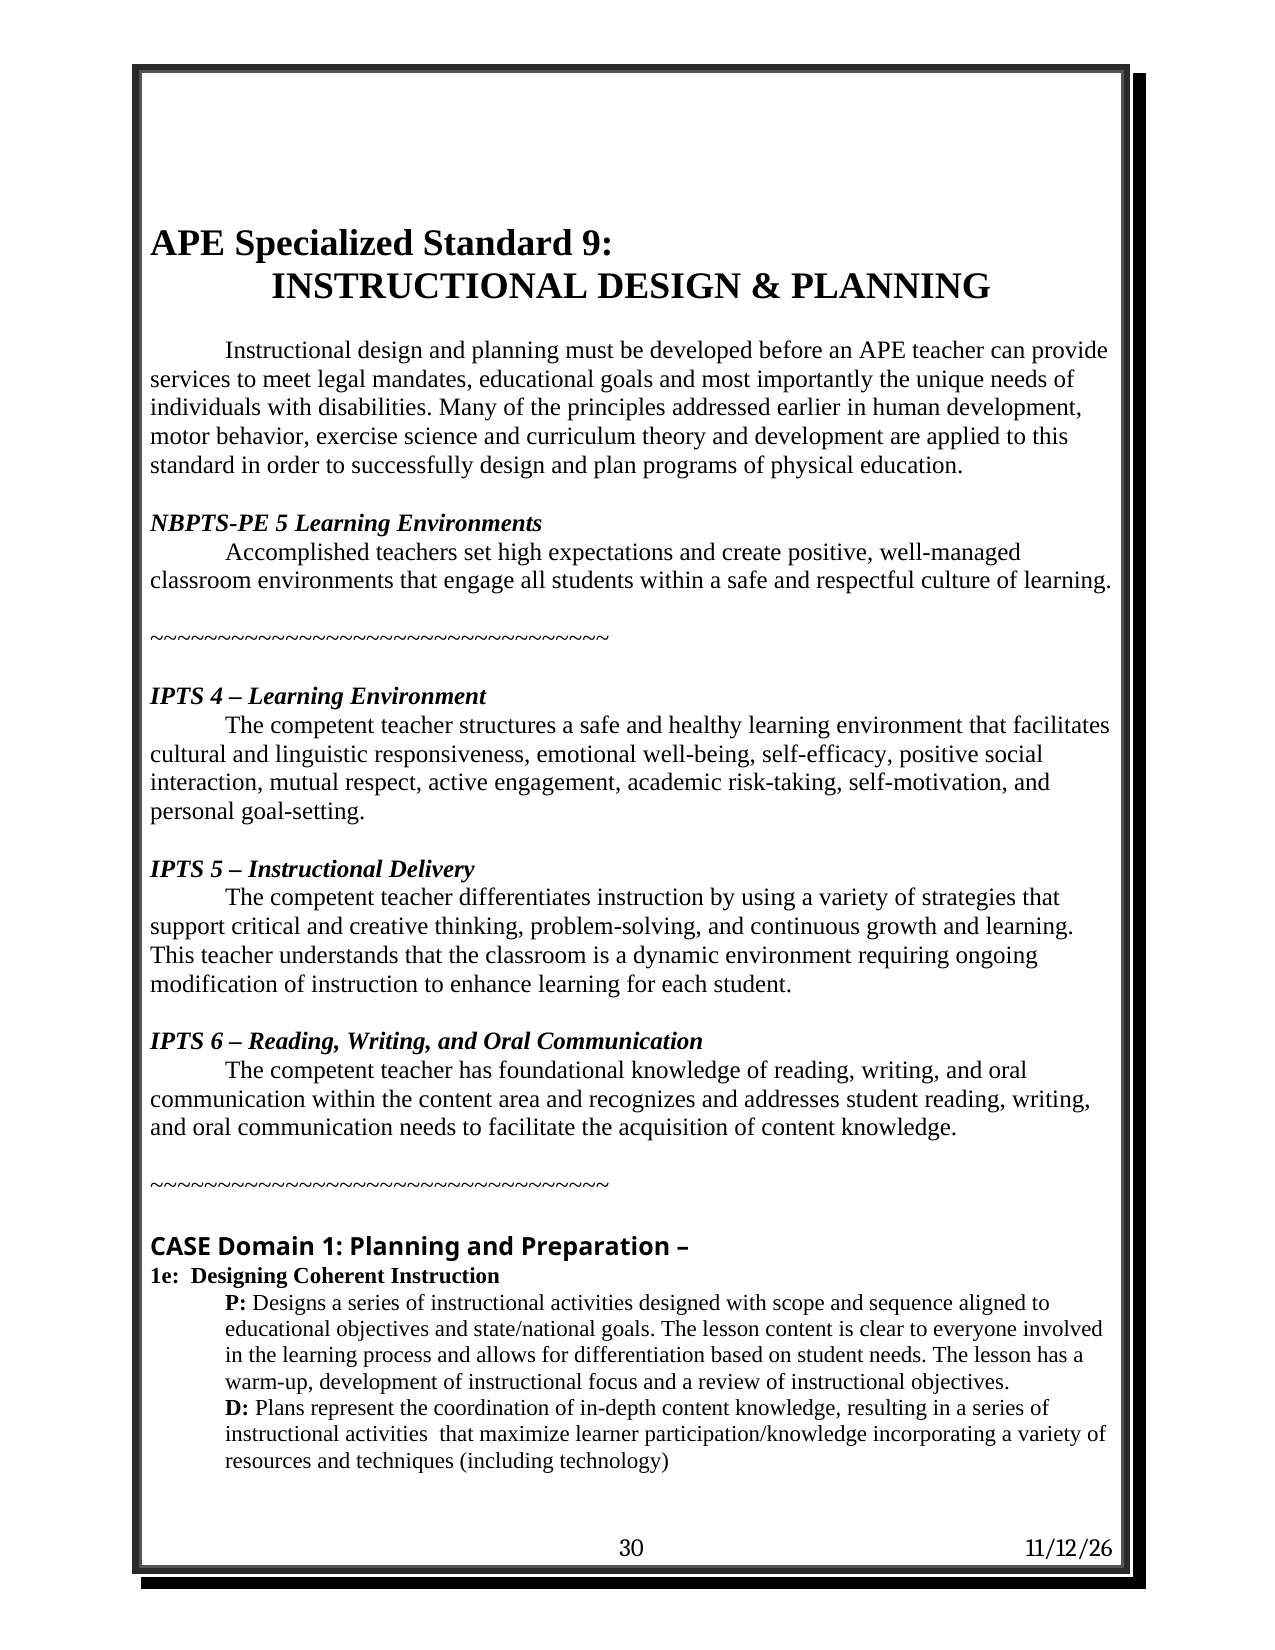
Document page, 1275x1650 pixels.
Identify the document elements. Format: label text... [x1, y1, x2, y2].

text Accomplished teachers set high expectations and create positive, well-managed classroom environments that engage all students within a safe and respectful culture of learning. [150, 537, 1112, 594]
text NBPTS-PE 5 Learning Environments [150, 508, 1112, 537]
text ~~~~~~~~~~~~~~~~~~~~~~~~~~~~~~~~~~ [150, 1170, 1112, 1199]
text IPTS 6 – Reading, Writing, and Oral Communication [150, 1026, 1112, 1055]
text The competent teacher differentiates instruction by using a variety of strategies that support critical and creative thinking, problem-solving, and continuous growth and learning. This teacher understands that the classroom is a dynamic environment requiring ongoing modification of instruction to enhance learning for each student. [150, 882, 1112, 997]
text INSTRUCTIONAL DESIGN & PLANNING [150, 263, 1112, 306]
text The competent teacher has foundational knowledge of reading, writing, and oral communication within the content area and recognizes and addresses student reading, writing, and oral communication needs to facilitate the acquisition of content knowledge. [150, 1055, 1112, 1141]
text ~~~~~~~~~~~~~~~~~~~~~~~~~~~~~~~~~~ [150, 623, 1112, 652]
text The competent teacher structures a safe and healthy learning environment that facilitates cultural and linguistic responsiveness, emotional well-being, self-efficacy, positive social interaction, mutual respect, active engagement, academic risk-taking, self-motivation, and personal goal-setting. [150, 710, 1112, 825]
text APE Specialized Standard 9: [150, 220, 1112, 263]
text D: Plans represent the coordination of in-depth content knowledge, resulting in a series of instructional activities that maximize learner participation/knowledge incorporating a variety of resources and techniques (including technology) [225, 1394, 1112, 1473]
text 1e: Designing Coherent Instruction [150, 1262, 1112, 1289]
text IPTS 4 – Learning Environment [150, 681, 1112, 710]
text Instructional design and planning must be developed before an APE teacher can provide services to meet legal mandates, educational goals and most importantly the unique needs of individuals with disabilities. Many of the principles addressed earlier in human development, motor behavior, exercise science and curriculum theory and development are applied to this standard in order to successfully design and plan programs of physical education. [150, 335, 1112, 479]
text IPTS 5 – Instructional Delivery [150, 854, 1112, 882]
text CASE Domain 1: Planning and Preparation – [150, 1228, 1112, 1262]
text P: Designs a series of instructional activities designed with scope and sequence aligned to educational objectives and state/national goals. The lesson content is clear to everyone involved in the learning process and allows for differentiation based on student needs. The lesson has a warm-up, development of instructional focus and a review of instructional objectives. [225, 1289, 1112, 1394]
